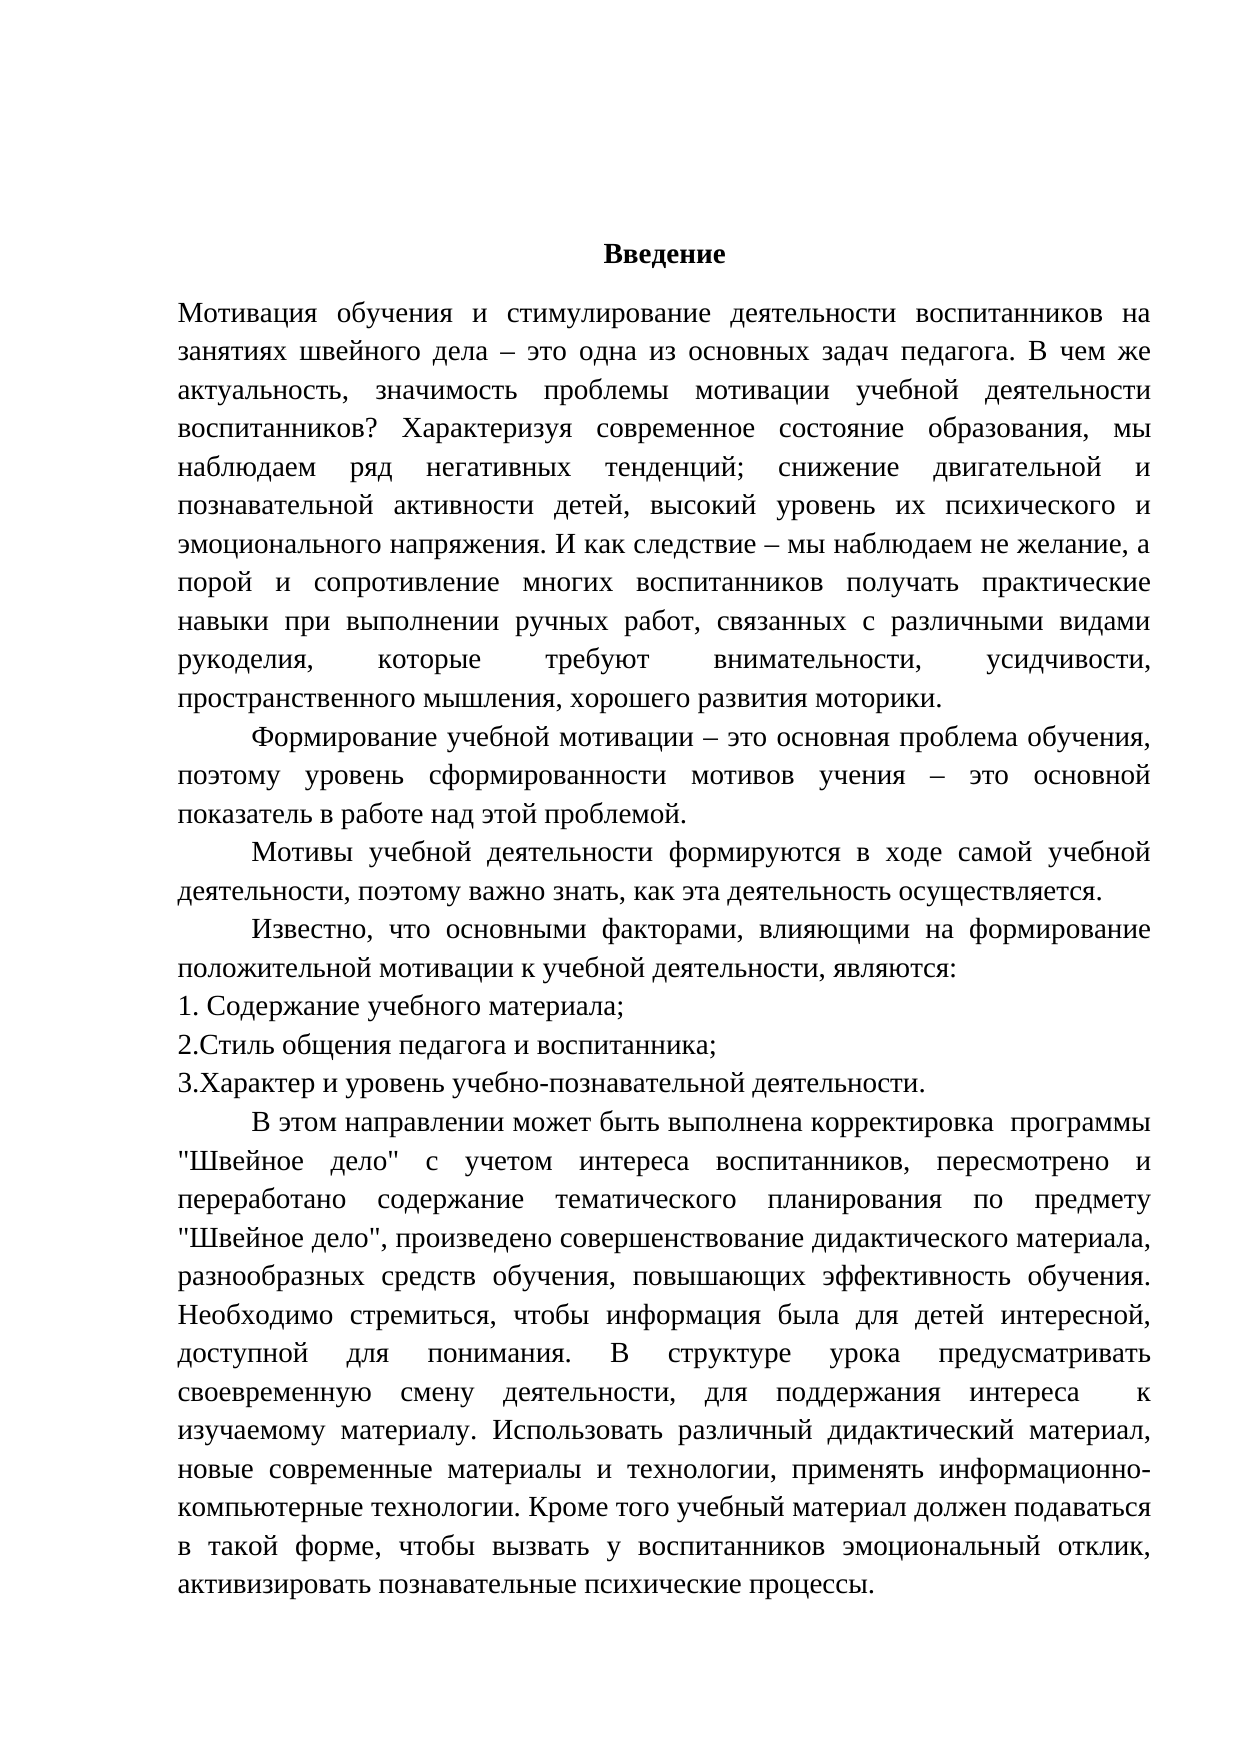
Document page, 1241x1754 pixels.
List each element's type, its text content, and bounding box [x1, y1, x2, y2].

text Мотивы учебной деятельности формируются в ходе самой учебной деятельности, поэтому важно знать, как эта деятельность осуществляется. [177, 834, 1152, 906]
text 1. Содержание учебного материала; [177, 988, 1152, 1022]
text Введение [177, 236, 1152, 270]
text 3.Характер и уровень учебно-познавательной деятельности. [177, 1066, 1152, 1099]
text 2.Стиль общения педагога и воспитанника; [177, 1027, 1152, 1061]
text В этом направлении может быть выполнена корректировка программы "Швейное дело" с учетом интереса воспитанников, пересмотрено и переработано содержание тематического планирования по предмету "Швейное дело", произведено совершенствование дидактического материала, разнообразных средств обучения, повышающих эффективность обучения. Необходимо стремиться, чтобы информация была для детей интересной, доступной для понимания. В структуре урока предусматривать своевременную смену деятельности, для поддержания интереса к изучаемому материалу. Использовать различный дидактический материал, новые современные материалы и технологии, применять информационно-компьютерные технологии. Кроме того учебный материал должен подаваться в такой форме, чтобы вызвать у воспитанников эмоциональный отклик, активизировать познавательные психические процессы. [177, 1104, 1152, 1600]
text Мотивация обучения и стимулирование деятельности воспитанников на занятиях швейного дела – это одна из основных задач педагога. В чем же актуальность, значимость проблемы мотивации учебной деятельности воспитанников? Характеризуя современное состояние образования, мы наблюдаем ряд негативных тенденций; снижение двигательной и познавательной активности детей, высокий уровень их психического и эмоционального напряжения. И как следствие – мы наблюдаем не желание, а порой и сопротивление многих воспитанников получать практические навыки при выполнении ручных работ, связанных с различными видами рукоделия, которые требуют внимательности, усидчивости, пространственного мышления, хорошего развития моторики. [177, 295, 1152, 714]
text Известно, что основными факторами, влияющими на формирование положительной мотивации к учебной деятельности, являются: [177, 911, 1152, 983]
text Формирование учебной мотивации – это основная проблема обучения, поэтому уровень сформированности мотивов учения – это основной показатель в работе над этой проблемой. [177, 719, 1152, 829]
